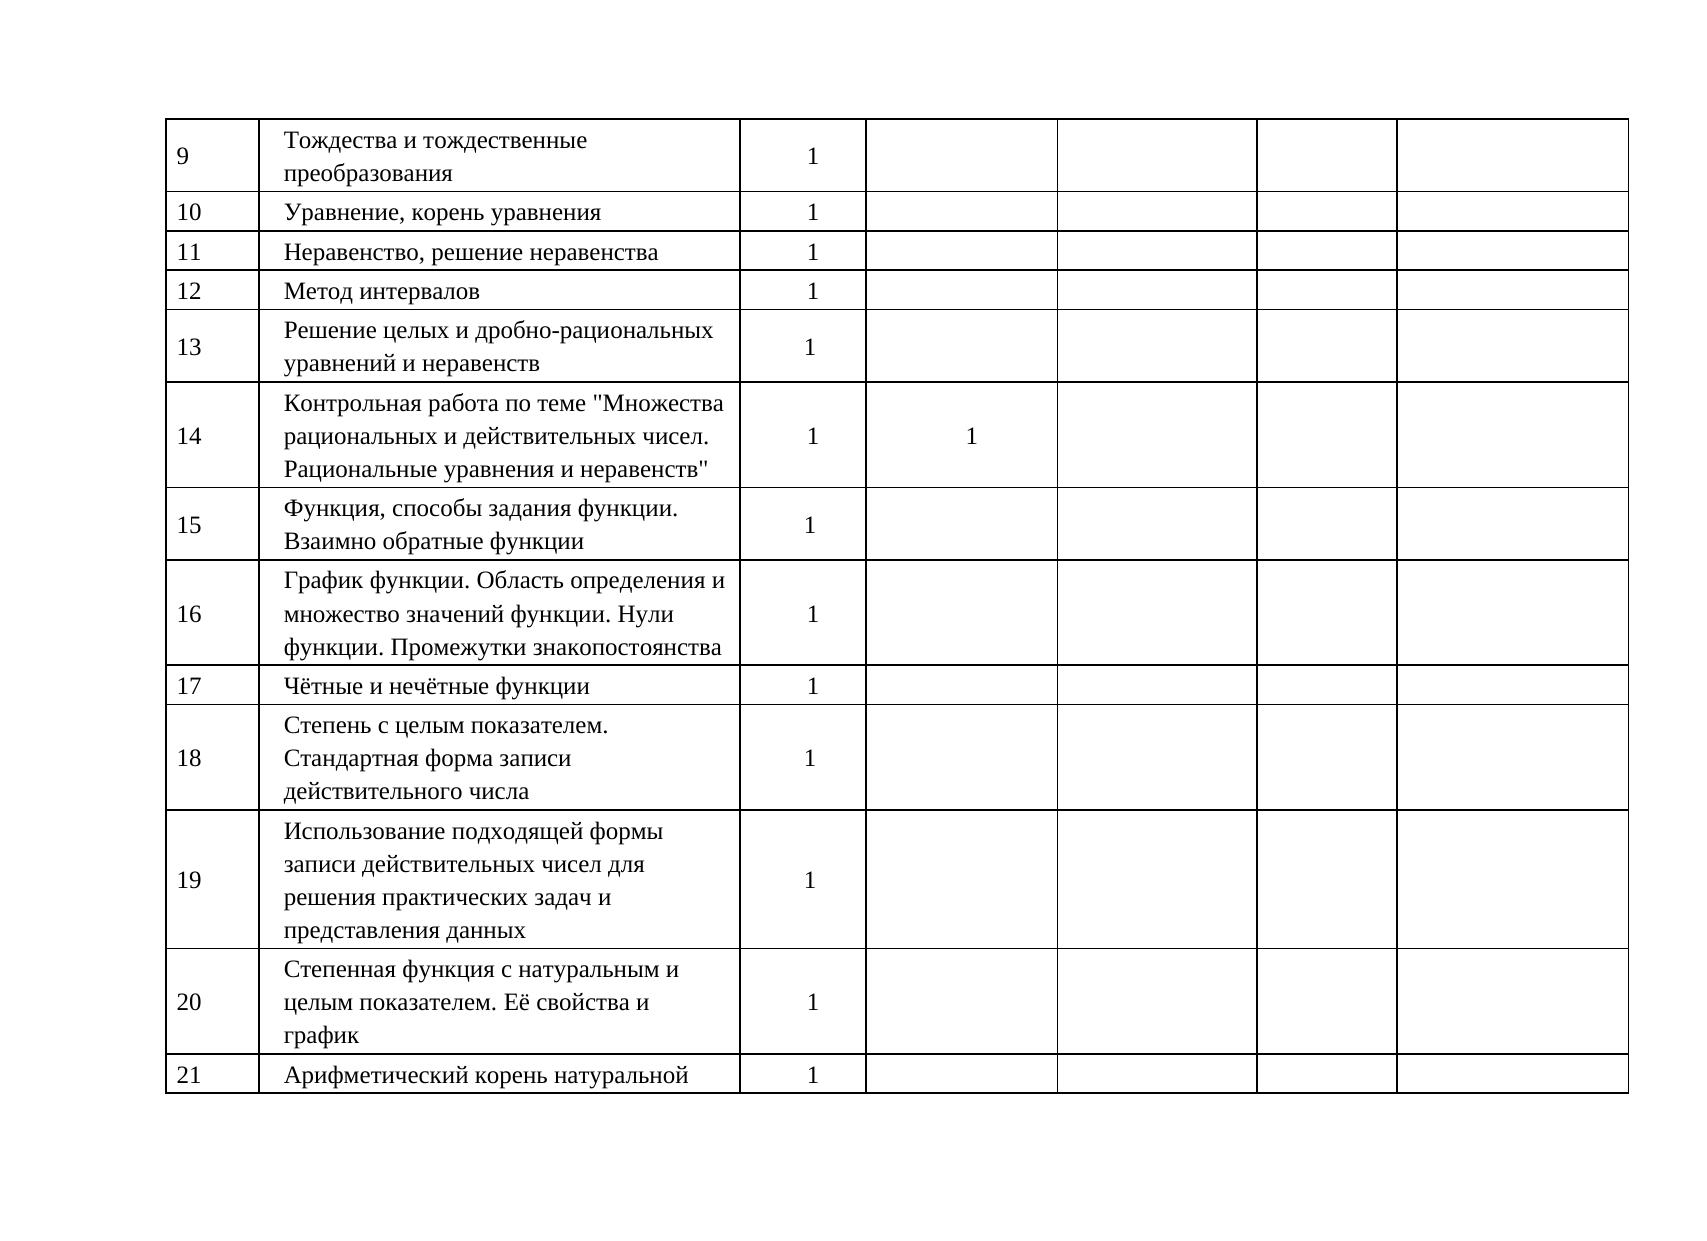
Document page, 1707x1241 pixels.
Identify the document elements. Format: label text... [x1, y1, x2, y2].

table_cell Функция, способы задания функции. Взаимно обратные функции [260, 488, 739, 559]
table_cell [1058, 705, 1256, 809]
table_cell Тождества и тождественные преобразования [260, 120, 739, 191]
table_cell [867, 120, 1057, 191]
table_cell [867, 271, 1057, 309]
table_cell 18 [167, 705, 258, 809]
table_cell [867, 811, 1057, 947]
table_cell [260, 1055, 739, 1092]
table_cell [1058, 488, 1256, 559]
table_cell Степень с целым показателем. Стандартная форма записи действительного числа [260, 705, 739, 809]
table_cell 14 [167, 383, 258, 486]
table_cell [1398, 666, 1628, 704]
table_cell 1 [741, 310, 865, 381]
table_cell 1 [741, 232, 865, 269]
table_cell [1398, 192, 1628, 230]
table_cell 10 [167, 192, 258, 230]
table_cell [1398, 232, 1628, 269]
table_cell График функции. Область определения и множество значений функции. Нули функции. Промежутки знакопостоянства [260, 561, 739, 664]
table_cell 20 [167, 949, 258, 1053]
table_cell 1 [741, 949, 865, 1053]
table_cell [1058, 192, 1256, 230]
table_cell 1 [741, 120, 865, 191]
table_cell 1 [741, 705, 865, 809]
table_cell Неравенство, решение неравенства [260, 232, 739, 269]
table_cell [1258, 1055, 1396, 1092]
table_cell 17 [167, 666, 258, 704]
table_cell [867, 705, 1057, 809]
table_cell Метод интервалов [260, 271, 739, 309]
table_cell 1 [741, 192, 865, 230]
table_cell [1398, 383, 1628, 486]
table_cell [1258, 120, 1396, 191]
table_cell 21 [167, 1055, 258, 1092]
table_cell 12 [167, 271, 258, 309]
table_cell [1398, 811, 1628, 947]
table_cell [1058, 1055, 1256, 1092]
table_cell Степенная функция с натуральным и целым показателем. Её свойства и график [260, 949, 739, 1053]
table_cell 1 [867, 383, 1057, 486]
table_cell [867, 666, 1057, 704]
table_cell 15 [167, 488, 258, 559]
table_cell Уравнение, корень уравнения [260, 192, 739, 230]
table_cell [1398, 1055, 1628, 1092]
table_cell [1058, 383, 1256, 486]
table_cell Чётные и нечётные функции [260, 666, 739, 704]
table_cell [867, 192, 1057, 230]
table_cell [1258, 811, 1396, 947]
table_cell 9 [167, 120, 258, 191]
table_cell [1258, 666, 1396, 704]
table_cell [867, 310, 1057, 381]
table_cell 1 [741, 271, 865, 309]
table_cell 1 [741, 811, 865, 947]
table_cell [1058, 666, 1256, 704]
table_cell [1398, 120, 1628, 191]
table_cell [867, 232, 1057, 269]
table_cell [1398, 271, 1628, 309]
table_cell [1398, 310, 1628, 381]
table_cell 1 [741, 561, 865, 664]
table_cell 1 [741, 488, 865, 559]
table_cell [867, 1055, 1057, 1092]
table_cell [1058, 310, 1256, 381]
table_cell [1398, 949, 1628, 1053]
table_cell 1 [741, 666, 865, 704]
table_cell [1058, 232, 1256, 269]
table_cell Использование подходящей формы записи действительных чисел для решения практических задач и представления данных [260, 811, 739, 947]
table_cell [1058, 811, 1256, 947]
table_cell [1258, 705, 1396, 809]
table_cell [1398, 705, 1628, 809]
table_cell [1258, 949, 1396, 1053]
table_cell 19 [167, 811, 258, 947]
table_cell [1058, 949, 1256, 1053]
table_cell [1258, 271, 1396, 309]
table_cell [1058, 561, 1256, 664]
table_cell [867, 488, 1057, 559]
table_cell 1 [741, 1055, 865, 1092]
table_cell [1258, 383, 1396, 486]
table_cell Решение целых и дробно-рациональных уравнений и неравенств [260, 310, 739, 381]
table_cell [1058, 271, 1256, 309]
table_cell [1258, 488, 1396, 559]
table_cell 16 [167, 561, 258, 664]
table_cell [1258, 310, 1396, 381]
table_cell 1 [741, 383, 865, 486]
table_cell [1058, 120, 1256, 191]
table_cell [1258, 232, 1396, 269]
table_cell 13 [167, 310, 258, 381]
table_cell [1398, 488, 1628, 559]
table_cell [1258, 561, 1396, 664]
table_cell [1258, 192, 1396, 230]
table_cell [1398, 561, 1628, 664]
table_cell [867, 949, 1057, 1053]
table_cell 11 [167, 232, 258, 269]
table_cell [867, 561, 1057, 664]
table_cell Контрольная работа по теме "Множества рациональных и действительных чисел. Рациональные уравнения и неравенств" [260, 383, 739, 486]
